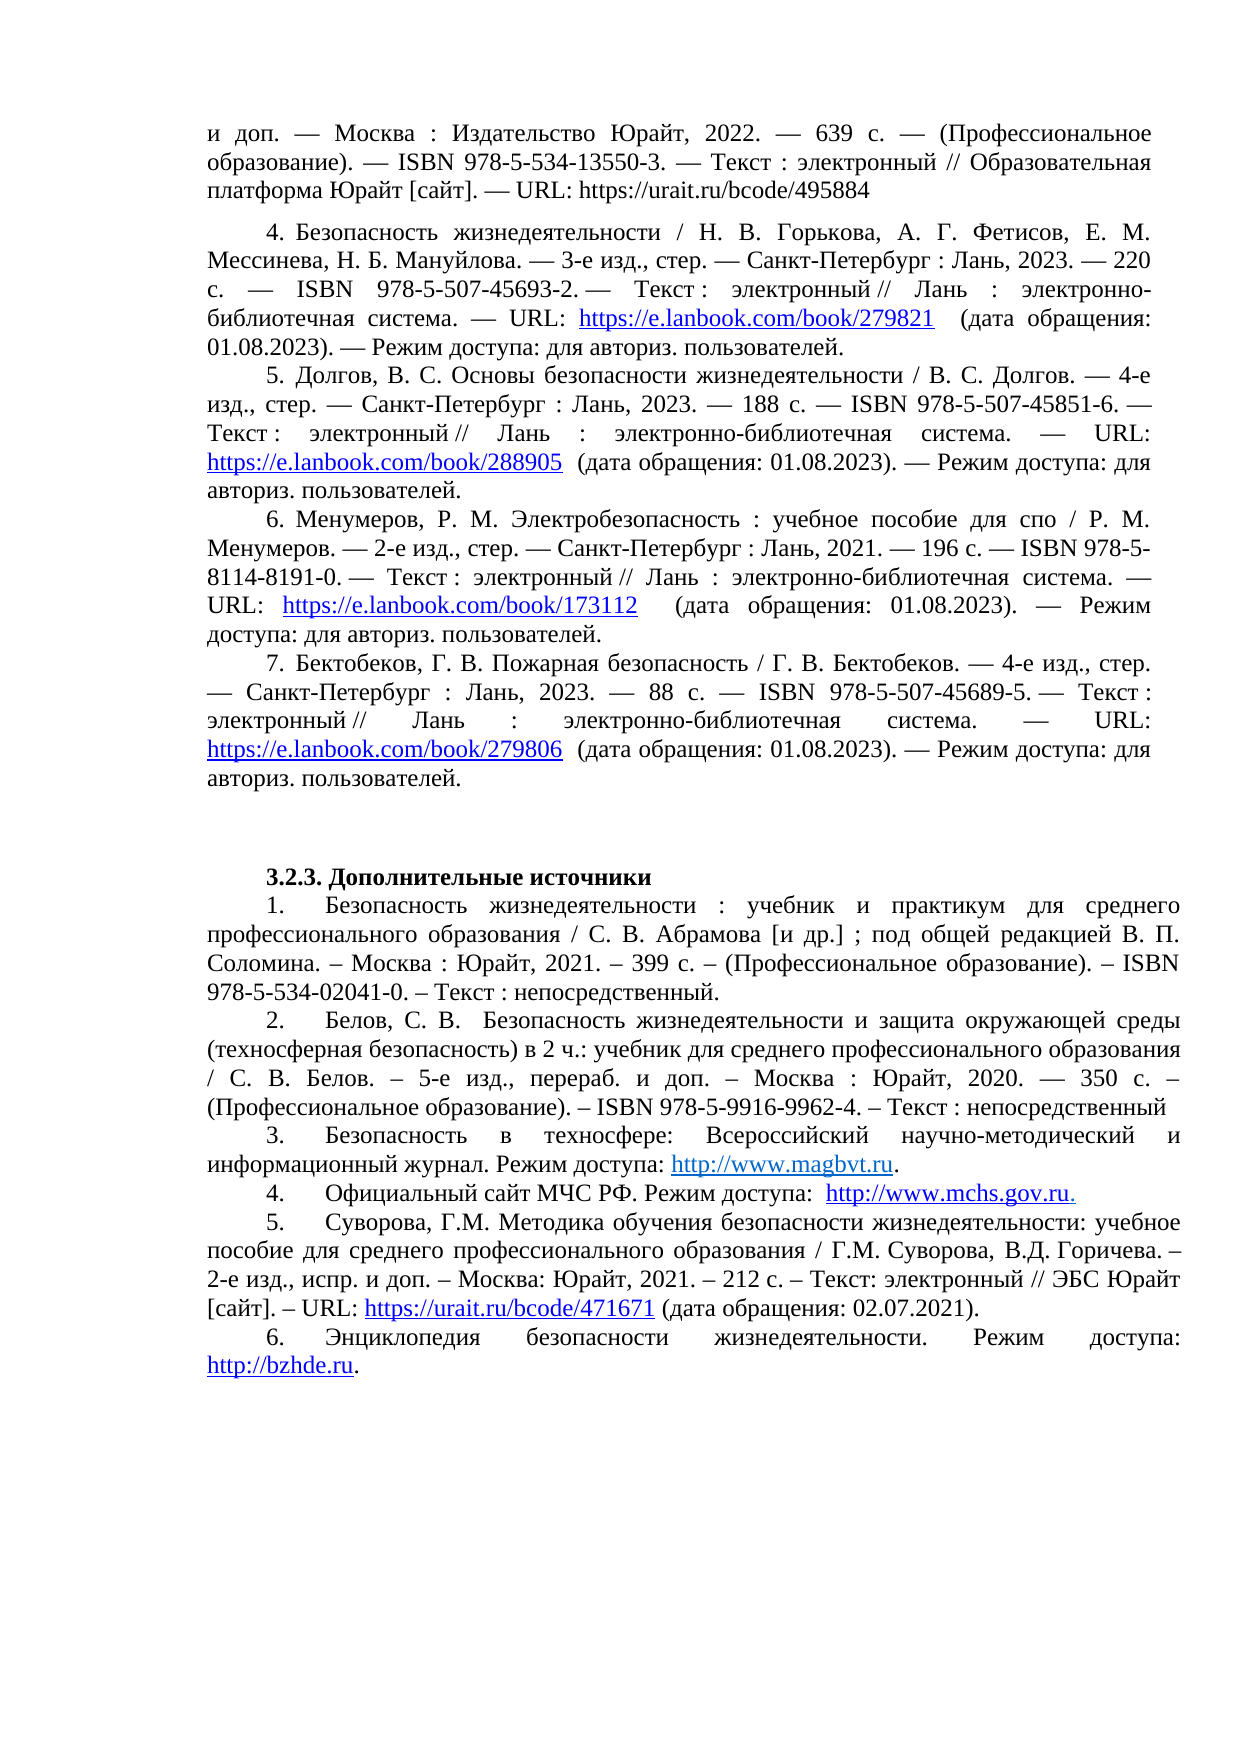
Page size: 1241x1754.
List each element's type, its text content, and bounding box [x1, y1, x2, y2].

list Белов, С. В. Безопасность жизнедеятельности и защита окружающей среды (техносферная безопасность) в 2 ч.: учебник для среднего профессионального образования / С. В. Белов. – 5-е изд., перераб. и доп. – Москва : Юрайт, 2020. — 350 с. – (Профессиональное образование). – ISBN 978-5-9916-9962-4. – Текст : непосредственный [177, 1006, 1152, 1121]
list Энциклопедия безопасности жизнедеятельности. Режим доступа: http://bzhde.ru. [177, 1322, 1152, 1379]
list Безопасность жизнедеятельности / Н. В. Горькова, А. Г. Фетисов, Е. М. Мессинева, Н. Б. Мануйлова. — 3-е изд., стер. — Санкт-Петербург : Лань, 2023. — 220 с. — ISBN 978-5-507-45693-2. — Текст : электронный // Лань : электронно-библиотечная система. — URL: https://e.lanbook.com/book/279821 (дата обращения: 01.08.2023). — Режим доступа: для авториз. пользователей. [207, 217, 1152, 361]
list Суворова, Г.М. Методика обучения безопасности жизнедеятельности: учебное пособие для среднего профессионального образования / Г.М. Суворова, В.Д. Горичева. – 2-е изд., испр. и доп. – Москва: Юрайт, 2021. – 212 с. – Текст: электронный // ЭБС Юрайт [сайт]. – URL: https://urait.ru/bcode/471671 (дата обращения: 02.07.2021). [177, 1207, 1152, 1322]
list Долгов, В. С. Основы безопасности жизнедеятельности / В. С. Долгов. — 4-е изд., стер. — Санкт-Петербург : Лань, 2023. — 188 с. — ISBN 978-5-507-45851-6. — Текст : электронный // Лань : электронно-библиотечная система. — URL: https://e.lanbook.com/book/288905 (дата обращения: 01.08.2023). — Режим доступа: для авториз. пользователей. [207, 361, 1152, 504]
text 3.2.3. Дополнительные источники [118, 862, 1181, 891]
list Безопасность в техносфере: Всероссийский научно-методический и информационный журнал. Режим доступа: http://www.magbvt.ru. [177, 1121, 1152, 1178]
list Безопасность жизнедеятельности : учебник и практикум для среднего профессионального образования / С. В. Абрамова [и др.] ; под общей редакцией В. П. Соломина. – Москва : Юрайт, 2021. – 399 с. – (Профессиональное образование). – ISBN 978-5-534-02041-0. – Текст : непосредственный. [177, 891, 1152, 1006]
list Официальный сайт МЧС РФ. Режим доступа: http://www.mchs.gov.ru. [177, 1178, 1152, 1207]
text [207, 118, 1152, 204]
list Бектобеков, Г. В. Пожарная безопасность / Г. В. Бектобеков. — 4-е изд., стер. — Санкт-Петербург : Лань, 2023. — 88 с. — ISBN 978-5-507-45689-5. — Текст : электронный // Лань : электронно-библиотечная система. — URL: https://e.lanbook.com/book/279806 (дата обращения: 01.08.2023). — Режим доступа: для авториз. пользователей. [207, 648, 1152, 792]
list Менумеров, Р. М. Электробезопасность : учебное пособие для спо / Р. М. Менумеров. — 2-е изд., стер. — Санкт-Петербург : Лань, 2021. — 196 с. — ISBN 978-5-8114-8191-0. — Текст : электронный // Лань : электронно-библиотечная система. — URL: https://e.lanbook.com/book/173112 (дата обращения: 01.08.2023). — Режим доступа: для авториз. пользователей. [207, 504, 1152, 648]
